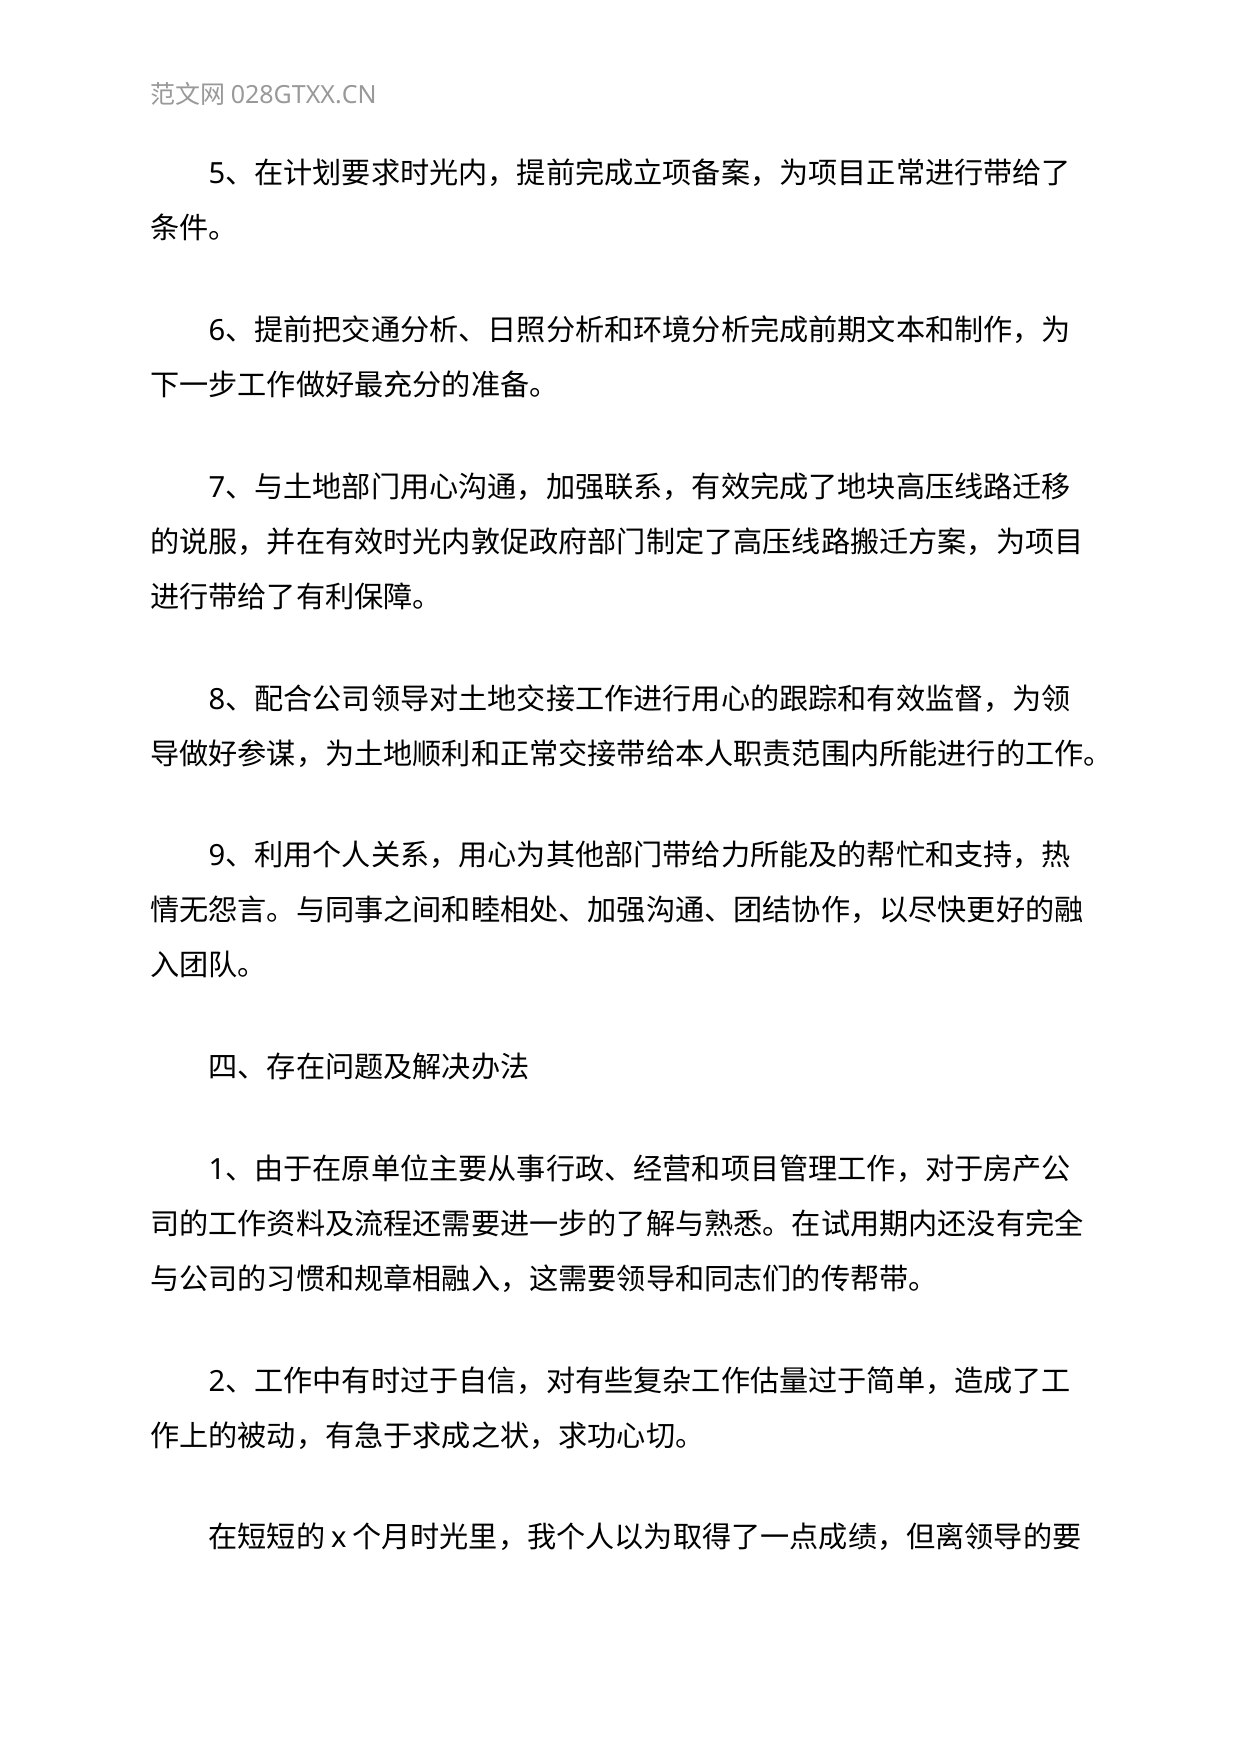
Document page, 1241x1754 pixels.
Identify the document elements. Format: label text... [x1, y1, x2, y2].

text 6、提前把交通分析、日照分析和环境分析完成前期文本和制作，为下一步工作做好最充分的准备。 [150, 307, 1090, 404]
text 四、存在问题及解决办法 [150, 1044, 1090, 1086]
text 8、配合公司领导对土地交接工作进行用心的跟踪和有效监督，为领导做好参谋，为土地顺利和正常交接带给本人职责范围内所能进行的工作。 [150, 675, 1090, 772]
text 1、由于在原单位主要从事行政、经营和项目管理工作，对于房产公司的工作资料及流程还需要进一步的了解与熟悉。在试用期内还没有完全与公司的习惯和规章相融入，这需要领导和同志们的传帮带。 [150, 1145, 1090, 1298]
text 9、利用个人关系，用心为其他部门带给力所能及的帮忙和支持，热情无怨言。与同事之间和睦相处、加强沟通、团结协作，以尽快更好的融入团队。 [150, 832, 1090, 984]
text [150, 1514, 1090, 1556]
text 5、在计划要求时光内，提前完成立项备案，为项目正常进行带给了条件。 [150, 150, 1090, 247]
text 7、与土地部门用心沟通，加强联系，有效完成了地块高压线路迁移的说服，并在有效时光内敦促政府部门制定了高压线路搬迁方案，为项目进行带给了有利保障。 [150, 463, 1090, 616]
text 2、工作中有时过于自信，对有些复杂工作估量过于简单，造成了工作上的被动，有急于求成之状，求功心切。 [150, 1357, 1090, 1454]
